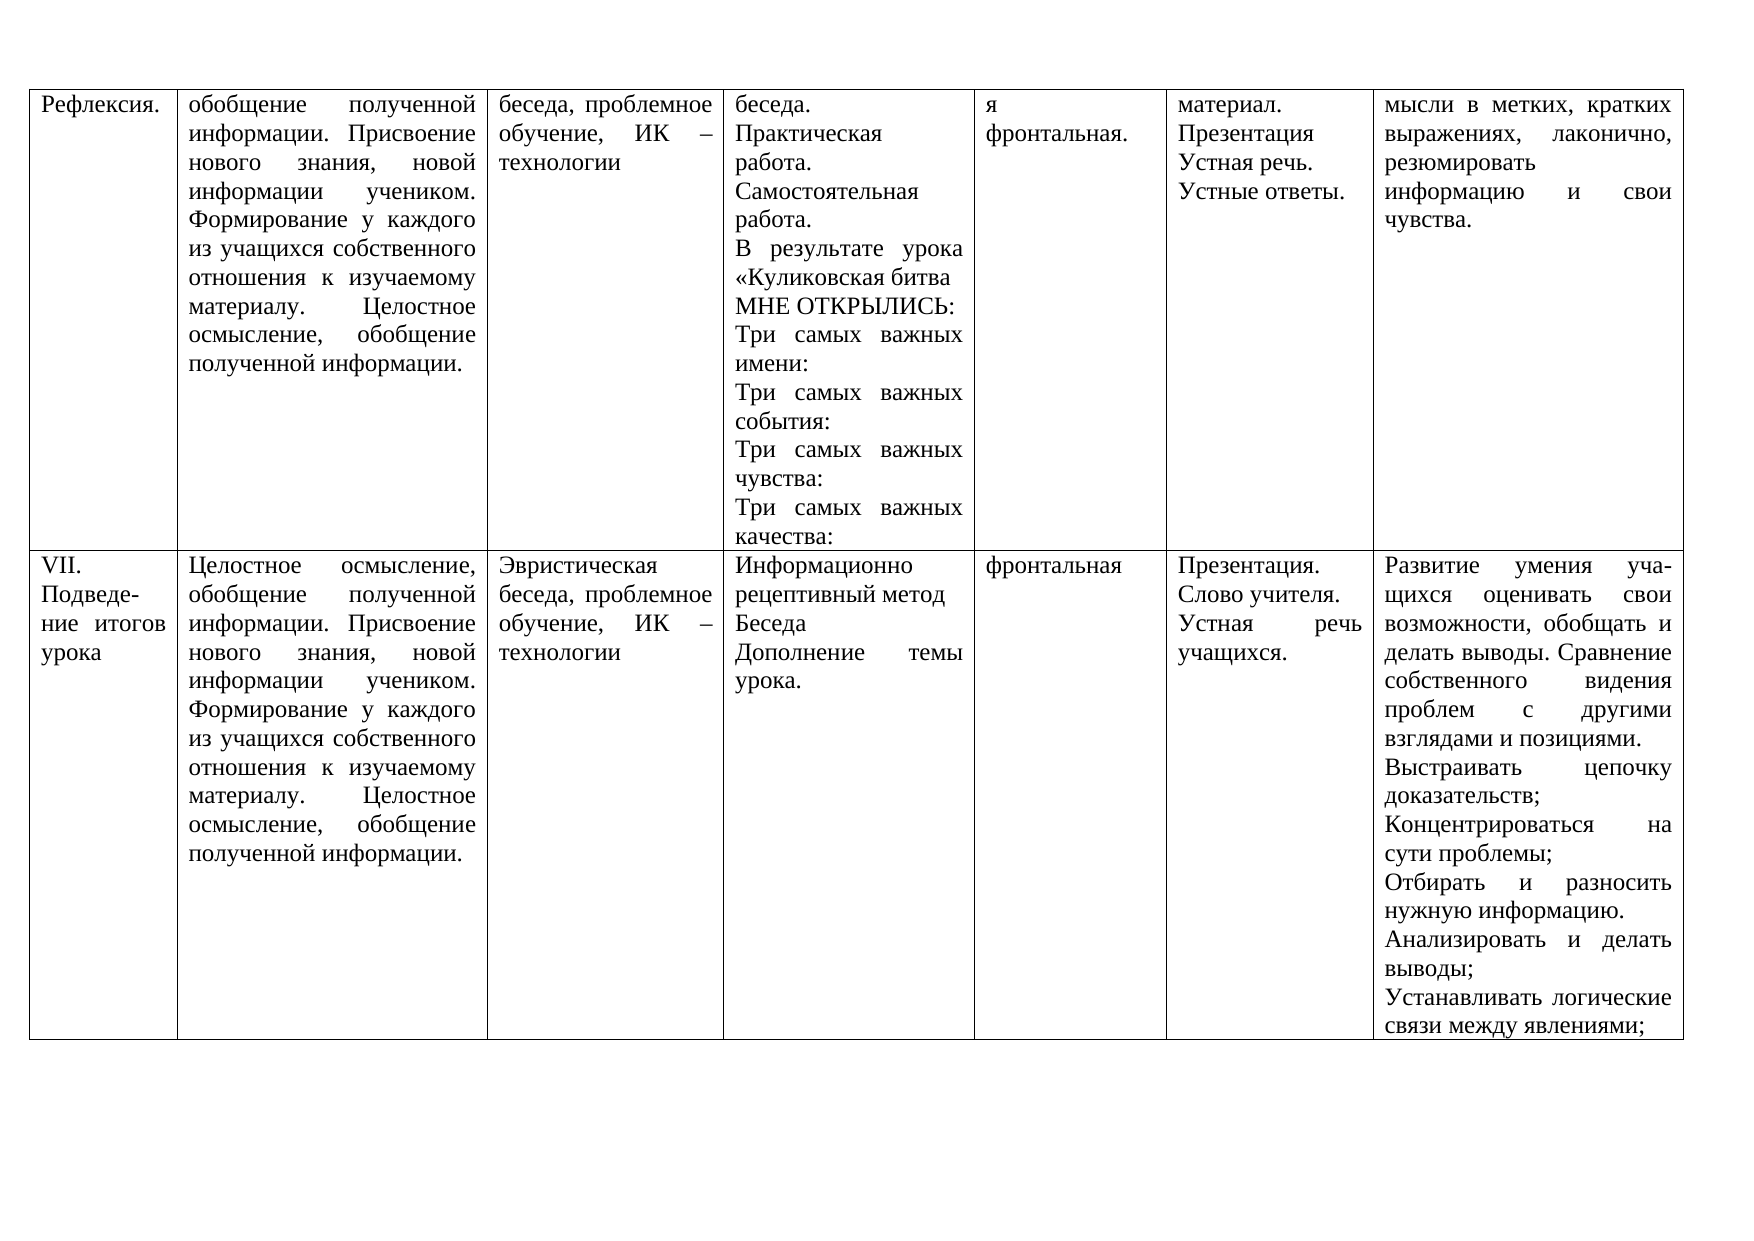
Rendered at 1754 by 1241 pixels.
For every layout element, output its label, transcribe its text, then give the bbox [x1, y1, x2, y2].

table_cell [488, 90, 723, 549]
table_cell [30, 551, 177, 1039]
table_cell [975, 90, 1166, 549]
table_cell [1374, 90, 1683, 549]
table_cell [178, 90, 487, 549]
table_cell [724, 90, 974, 549]
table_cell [178, 551, 487, 1039]
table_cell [724, 551, 974, 1039]
table_cell фронтальная [975, 551, 1166, 1039]
table_cell VIII. Рефлексия. [30, 90, 177, 549]
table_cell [1167, 551, 1373, 1039]
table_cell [488, 551, 723, 1039]
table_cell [1374, 551, 1683, 1039]
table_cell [1167, 90, 1373, 549]
